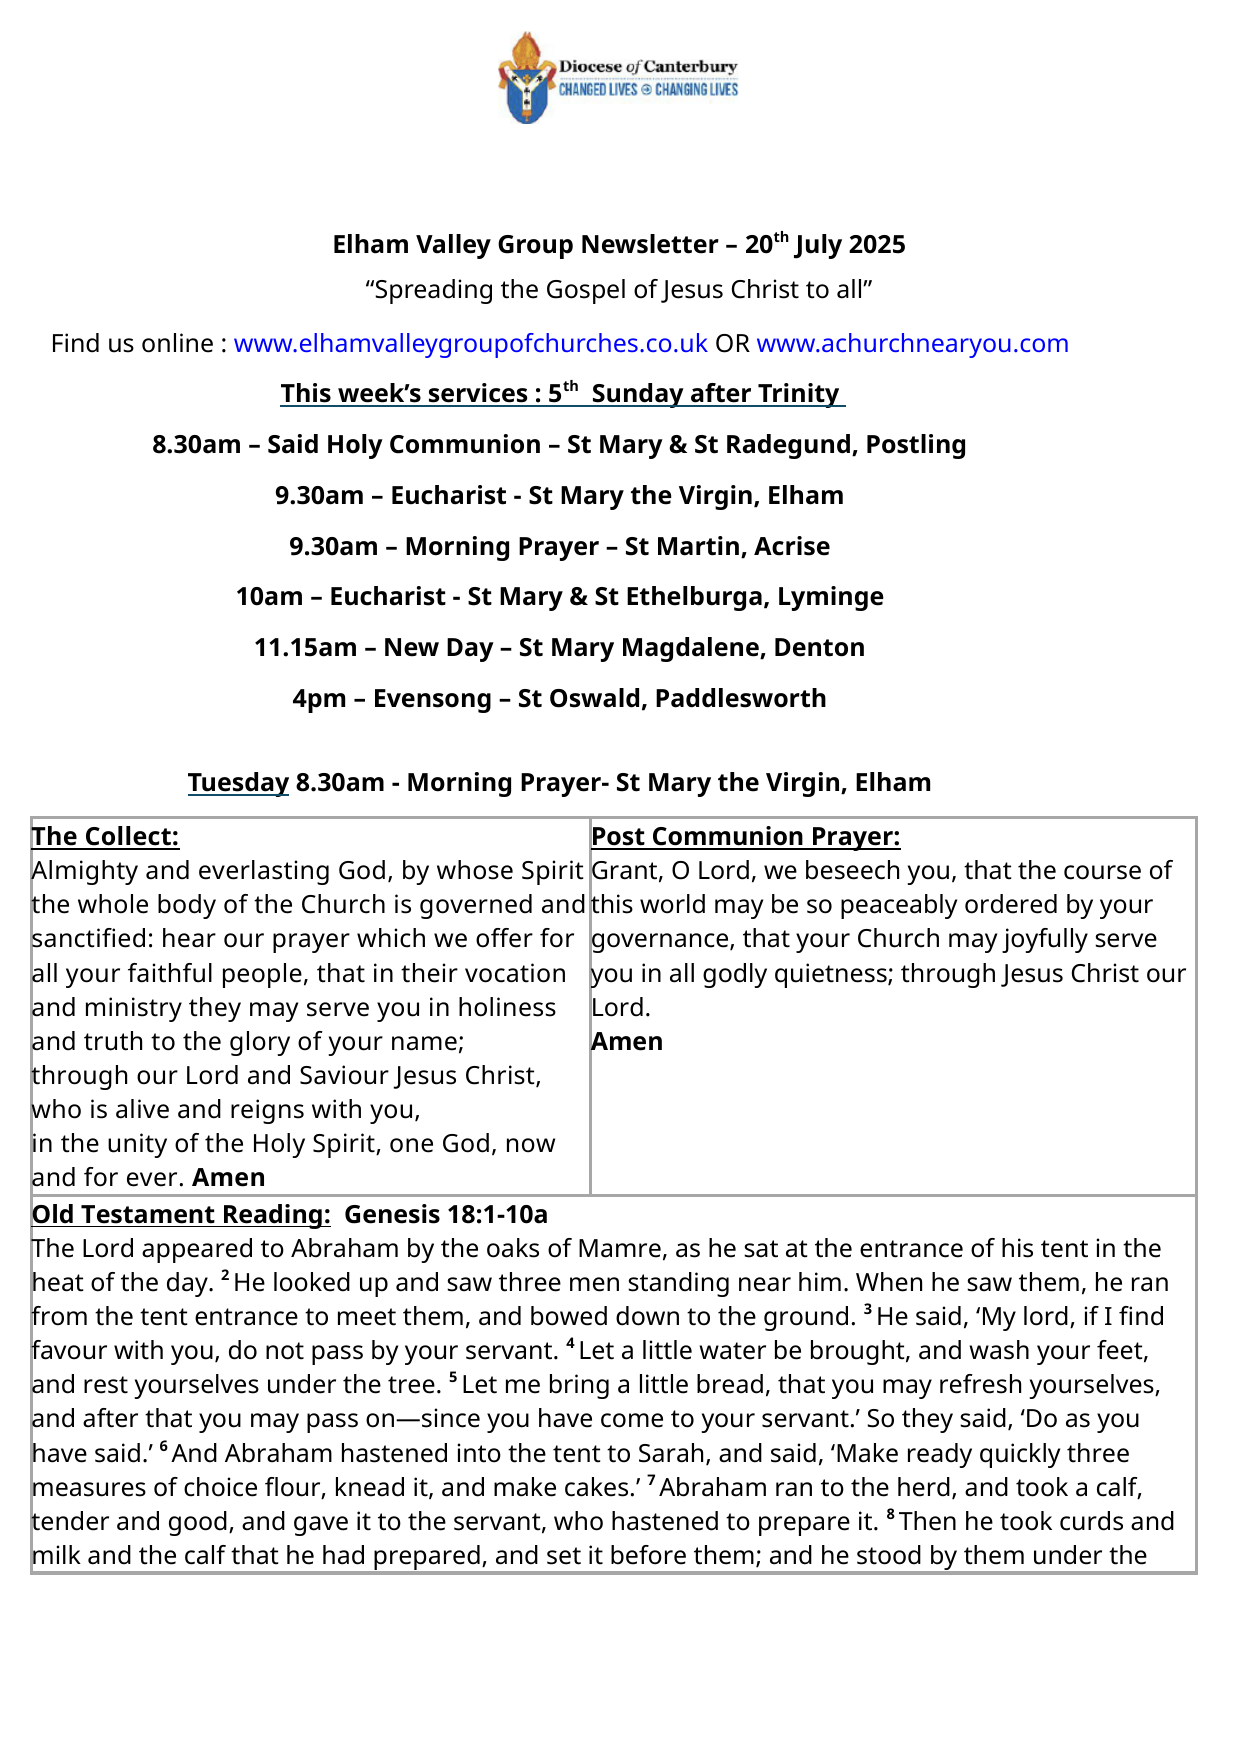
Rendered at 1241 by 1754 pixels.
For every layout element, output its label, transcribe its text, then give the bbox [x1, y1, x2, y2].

text 8.30am – Said Holy Communion – St Mary & St Radegund, Postling [29, 427, 1090, 461]
text “Spreading the Gospel of Jesus Christ to all” [148, 272, 1090, 306]
text This week’s services : 5th Sunday after Trinity [29, 376, 1090, 410]
text 4pm – Evensong – St Oswald, Paddlesworth [29, 680, 1090, 714]
text 10am – Eucharist - St Mary & St Ethelburga, Lyminge [29, 579, 1090, 613]
text Tuesday 8.30am - Morning Prayer- St Mary the Virgin, Elham [29, 731, 1090, 799]
picture [498, 31, 739, 124]
text 9.30am – Morning Prayer – St Martin, Acrise [29, 528, 1090, 562]
text 9.30am – Eucharist - St Mary the Virgin, Elham [29, 477, 1090, 511]
table_header The Collect: Almighty and everlasting God, by whose Spirit the whole body of the Church is governed and sanctified: hear our prayer which we offer for all your faithful people, that in their vocation and ministry they may serve you in holiness and truth to the glory of your name; through our Lord and Saviour Jesus Christ, who is alive and reigns with you, in the unity of the Holy Spirit, one God, now and for ever. Amen [33, 819, 589, 1194]
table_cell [33, 1197, 1195, 1571]
text 11.15am – New Day – St Mary Magdalene, Denton [29, 629, 1090, 664]
text Find us online : www.elhamvalleygroupofchurches.co.uk OR www.achurchnearyou.com [29, 325, 1090, 359]
table_header Post Communion Prayer: Grant, O Lord, we beseech you, that the course of this world may be so peaceably ordered by your governance, that your Church may joyfully serve you in all godly quietness; through Jesus Christ our Lord. Amen [592, 819, 1195, 1194]
subtitle Elham Valley Group Newsletter – 20th July 2025 [148, 153, 1090, 261]
